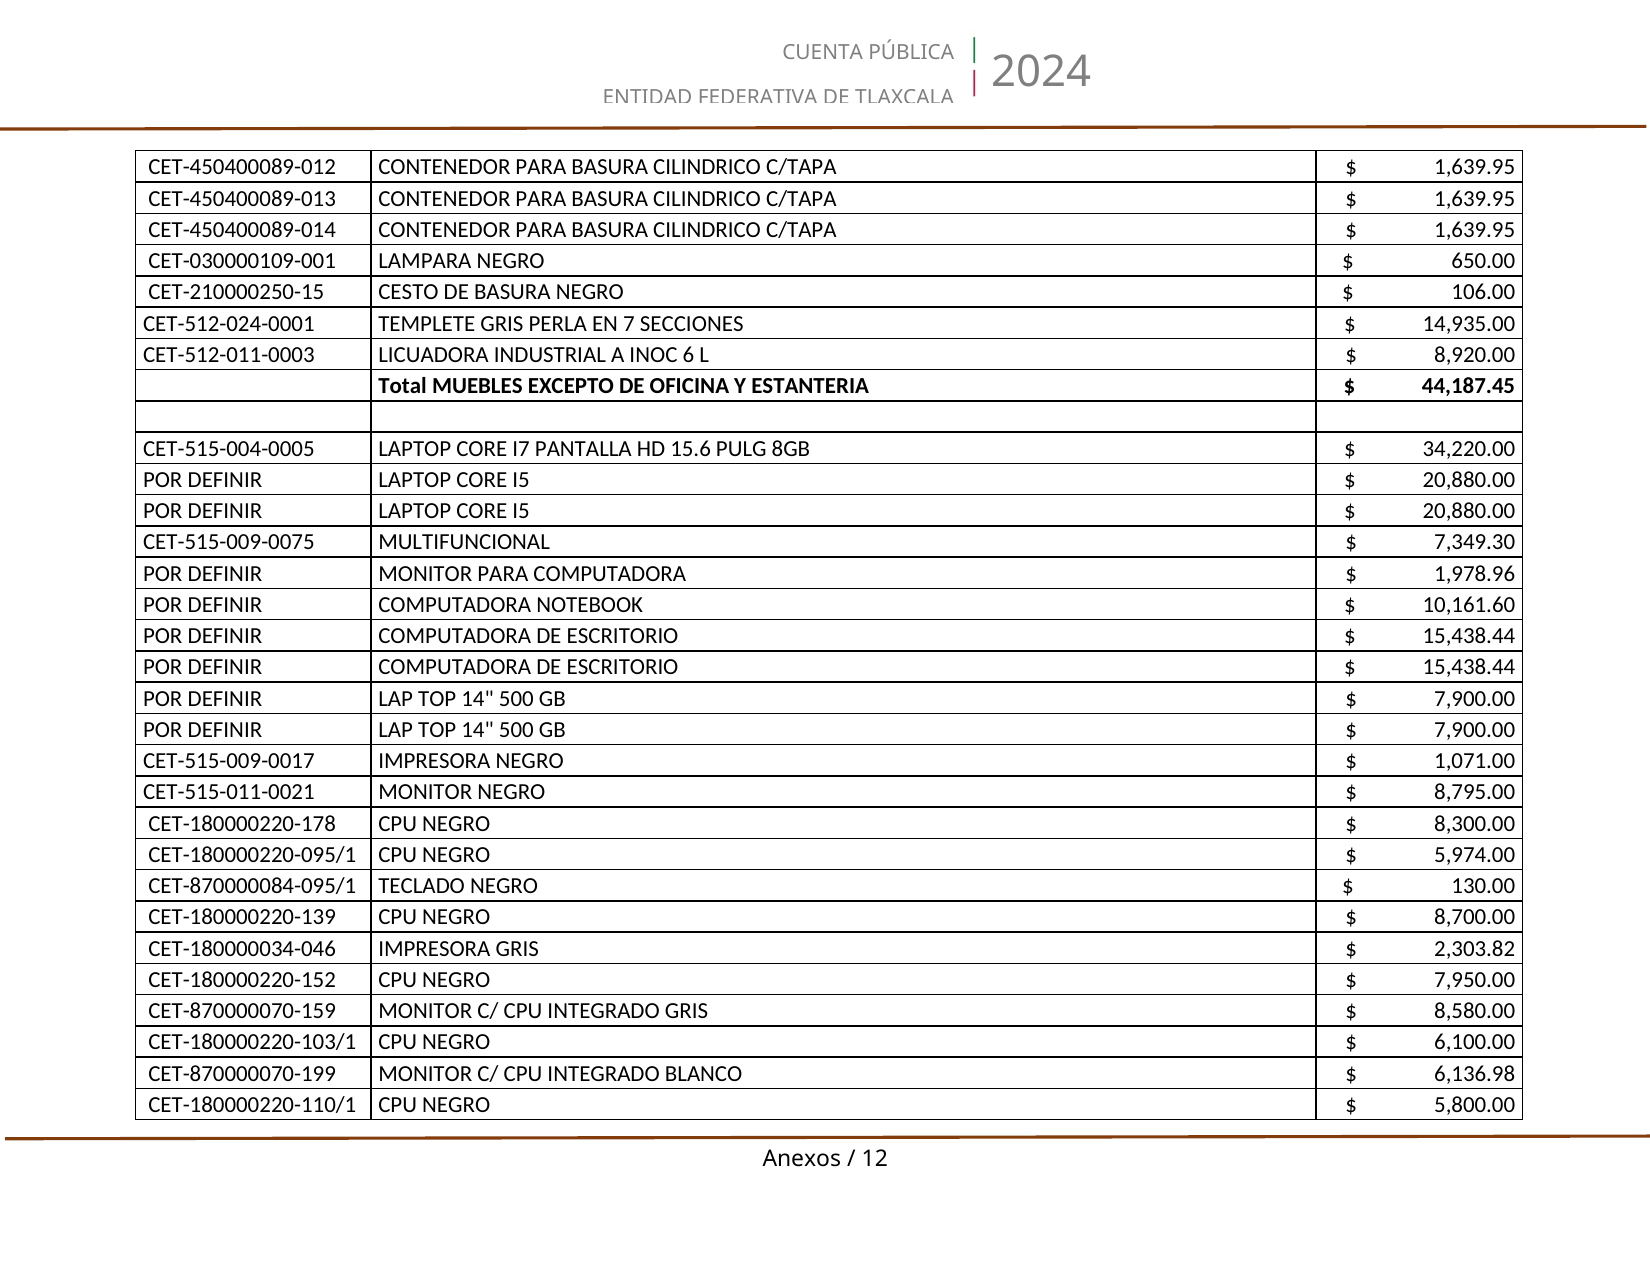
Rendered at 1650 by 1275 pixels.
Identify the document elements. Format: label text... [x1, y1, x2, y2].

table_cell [372, 183, 1315, 212]
table_cell CET-450400089-012 [136, 151, 370, 181]
table_cell CET-515-004-0005 [136, 433, 370, 462]
table_cell LAMPARA NEGRO [372, 245, 1315, 275]
table_cell $ 8,795.00 [1317, 777, 1522, 806]
table_cell CET-180000220-110/1 [136, 1089, 370, 1119]
table_cell IMPRESORA GRIS [372, 933, 1315, 962]
table_cell Total MUEBLES EXCEPTO DE OFICINA Y ESTANTERIA [372, 370, 1315, 400]
table_cell $ 8,300.00 [1317, 808, 1522, 837]
table_cell $ 1,071.00 [1317, 745, 1522, 775]
table_cell POR DEFINIR [136, 558, 370, 587]
table_cell $ 1,639.95 [1317, 151, 1522, 181]
table_cell COMPUTADORA DE ESCRITORIO [372, 652, 1315, 681]
table_cell $ 7,900.00 [1317, 714, 1522, 744]
table_cell POR DEFINIR [136, 620, 370, 650]
table_cell LICUADORA INDUSTRIAL A INOC 6 L [372, 339, 1315, 369]
table_cell $ 6,136.98 [1317, 1058, 1522, 1087]
table_cell POR DEFINIR [136, 464, 370, 494]
table_cell $ 15,438.44 [1317, 620, 1522, 650]
table_cell MONITOR C/ CPU INTEGRADO GRIS [372, 995, 1315, 1025]
table_cell CET-180000220-152 [136, 964, 370, 994]
table_cell CET-870000084-095/1 [136, 870, 370, 900]
table_cell CPU NEGRO [372, 1027, 1315, 1056]
table_cell CESTO DE BASURA NEGRO [372, 277, 1315, 306]
table_cell MULTIFUNCIONAL [372, 527, 1315, 556]
table_cell $ 15,438.44 [1317, 652, 1522, 681]
table_cell POR DEFINIR [136, 589, 370, 619]
table_cell LAP TOP 14" 500 GB [372, 683, 1315, 712]
table_cell CET-512-024-0001 [136, 308, 370, 337]
table_cell IMPRESORA NEGRO [372, 745, 1315, 775]
table_cell $ 20,880.00 [1317, 495, 1522, 525]
table_cell CET-180000220-139 [136, 902, 370, 931]
table_cell CET-180000220-095/1 [136, 839, 370, 869]
table_cell TECLADO NEGRO [372, 870, 1315, 900]
table_cell $ 20,880.00 [1317, 464, 1522, 494]
table_cell $ 10,161.60 [1317, 589, 1522, 619]
table_cell CPU NEGRO [372, 1089, 1315, 1119]
table_cell POR DEFINIR [136, 652, 370, 681]
table_cell $ 6,100.00 [1317, 1027, 1522, 1056]
table_cell $ 7,349.30 [1317, 527, 1522, 556]
table_cell $ 44,187.45 [1317, 370, 1522, 400]
table_cell TEMPLETE GRIS PERLA EN 7 SECCIONES [372, 308, 1315, 337]
table_cell POR DEFINIR [136, 683, 370, 712]
table_cell $ 2,303.82 [1317, 933, 1522, 962]
table_cell CET-180000034-046 [136, 933, 370, 962]
table_cell COMPUTADORA NOTEBOOK [372, 589, 1315, 619]
table_cell $ 1,639.95 [1317, 214, 1522, 244]
table_cell $ 650.00 [1317, 245, 1522, 275]
table_cell MONITOR PARA COMPUTADORA [372, 558, 1315, 587]
table_cell CET-515-009-0075 [136, 527, 370, 556]
table_cell [136, 402, 370, 431]
table_cell [372, 402, 1315, 431]
table_cell CPU NEGRO [372, 902, 1315, 931]
table_cell CET-512-011-0003 [136, 339, 370, 369]
table_cell [1317, 402, 1522, 431]
table_cell $ 130.00 [1317, 870, 1522, 900]
table_cell CPU NEGRO [372, 839, 1315, 869]
table_cell LAPTOP CORE I7 PANTALLA HD 15.6 PULG 8GB [372, 433, 1315, 462]
table_cell $ 5,974.00 [1317, 839, 1522, 869]
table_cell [372, 151, 1315, 181]
table_cell $ 7,900.00 [1317, 683, 1522, 712]
table_cell CPU NEGRO [372, 808, 1315, 837]
table_cell $ 106.00 [1317, 277, 1522, 306]
table_cell $ 8,920.00 [1317, 339, 1522, 369]
table_cell MONITOR C/ CPU INTEGRADO BLANCO [372, 1058, 1315, 1087]
table_cell $ 34,220.00 [1317, 433, 1522, 462]
table_cell CET-870000070-199 [136, 1058, 370, 1087]
table_cell $ 8,700.00 [1317, 902, 1522, 931]
table_cell $ 1,978.96 [1317, 558, 1522, 587]
table_cell LAPTOP CORE I5 [372, 464, 1315, 494]
table_cell $ 14,935.00 [1317, 308, 1522, 337]
table_cell $ 8,580.00 [1317, 995, 1522, 1025]
table_cell CET-030000109-001 [136, 245, 370, 275]
table_cell MONITOR NEGRO [372, 777, 1315, 806]
table_cell LAPTOP CORE I5 [372, 495, 1315, 525]
table_cell CPU NEGRO [372, 964, 1315, 994]
table_cell [136, 370, 370, 400]
table_cell CET-180000220-178 [136, 808, 370, 837]
table_cell CET-515-009-0017 [136, 745, 370, 775]
table_cell CET-870000070-159 [136, 995, 370, 1025]
table_cell $ 7,950.00 [1317, 964, 1522, 994]
table_cell CET-180000220-103/1 [136, 1027, 370, 1056]
table_cell $ 5,800.00 [1317, 1089, 1522, 1119]
table_cell POR DEFINIR [136, 495, 370, 525]
table_cell CET-210000250-15 [136, 277, 370, 306]
table_cell CET-515-011-0021 [136, 777, 370, 806]
table_cell POR DEFINIR [136, 714, 370, 744]
table_cell COMPUTADORA DE ESCRITORIO [372, 620, 1315, 650]
table_cell $ 1,639.95 [1317, 183, 1522, 212]
table_cell LAP TOP 14" 500 GB [372, 714, 1315, 744]
picture [968, 28, 985, 99]
table_cell CET-450400089-013 [136, 183, 370, 212]
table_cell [372, 214, 1315, 244]
table_cell CET-450400089-014 [136, 214, 370, 244]
